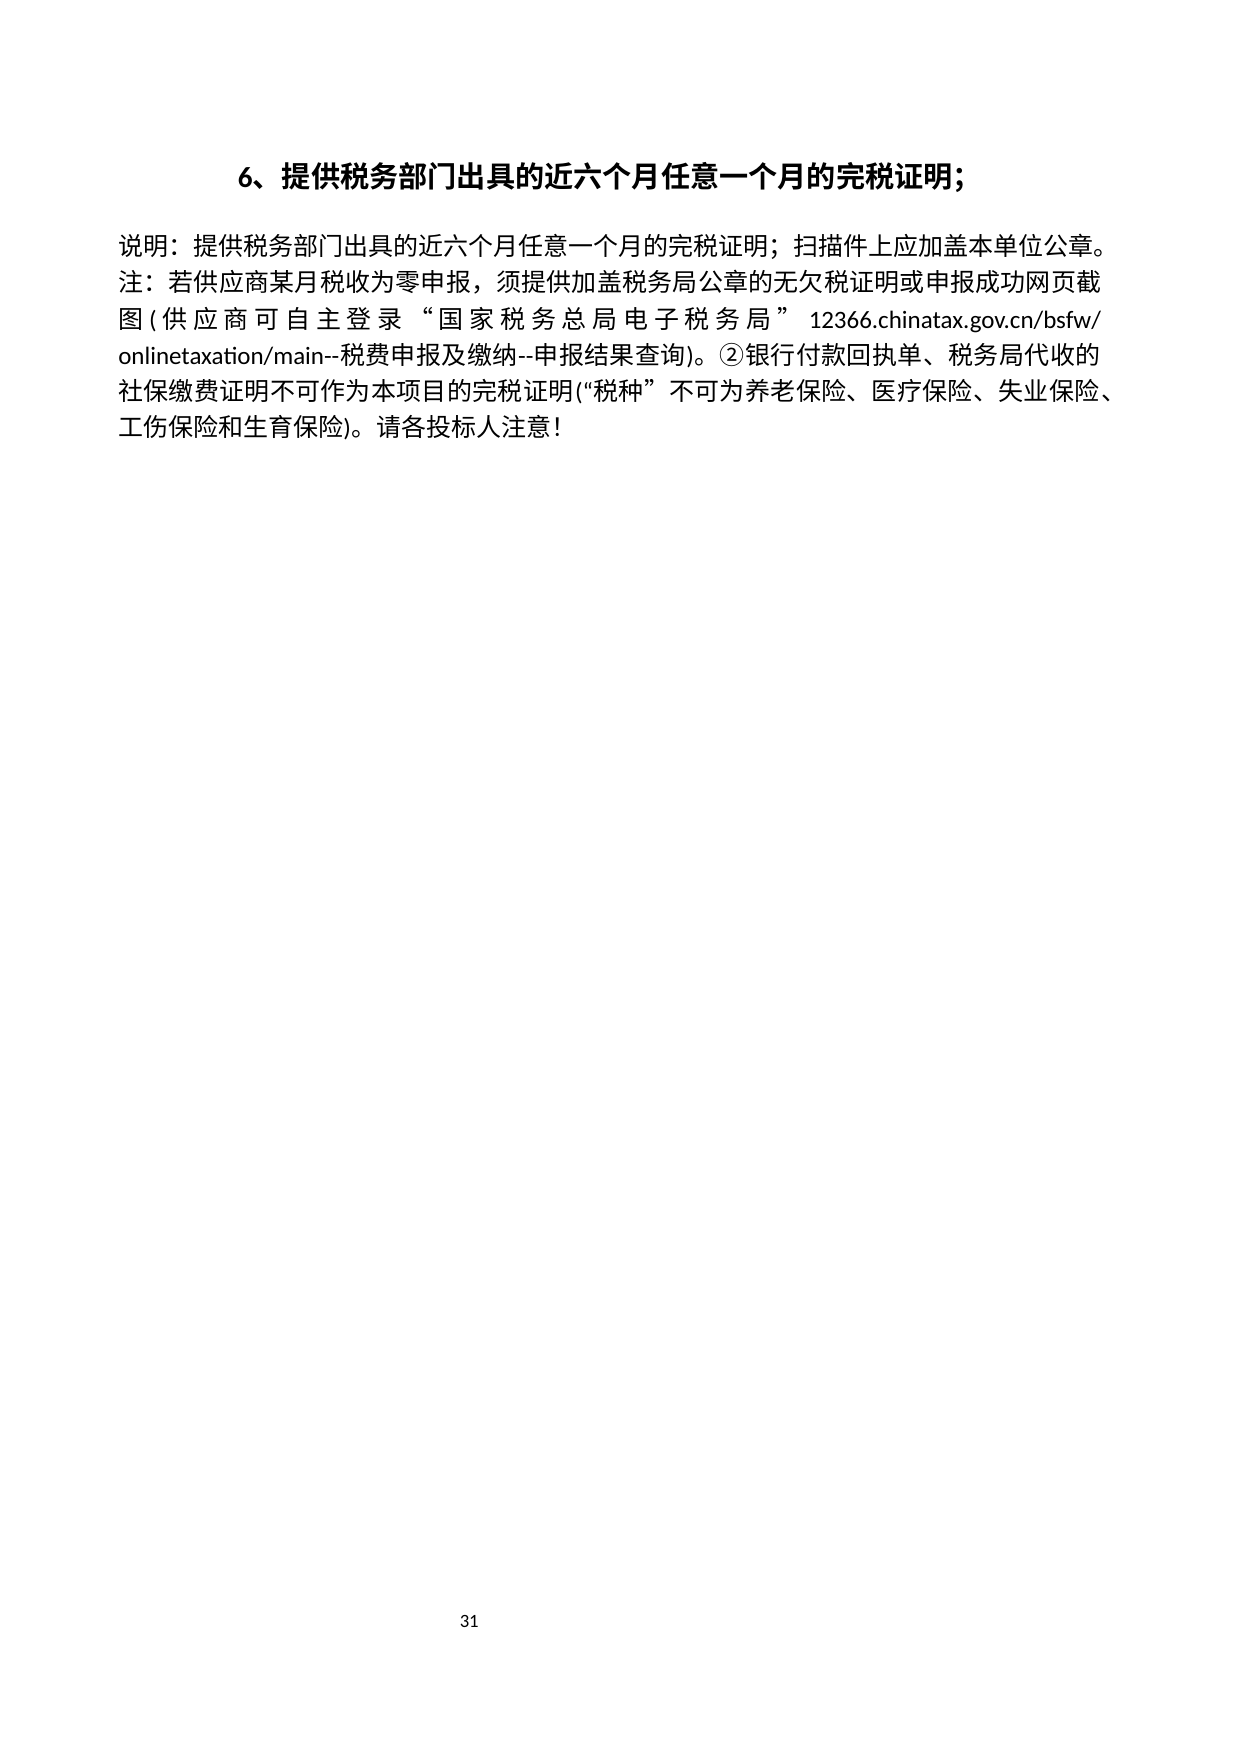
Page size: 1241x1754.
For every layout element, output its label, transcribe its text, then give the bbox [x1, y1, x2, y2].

text 注：若供应商某月税收为零申报，须提供加盖税务局公章的无欠税证明或申报成功网页截图(供应商可自主登录“国家税务总局电子税务局”12366.chinatax.gov.cn/bsfw/onlinetaxation/main--税费申报及缴纳--申报结果查询)。②银行付款回执单、税务局代收的社保缴费证明不可作为本项目的完税证明(“税种”不可为养老保险、医疗保险、失业保险、工伤保险和生育保险)。请各投标人注意！ [118, 263, 1101, 444]
text 说明：提供税务部门出具的近六个月任意一个月的完税证明；扫描件上应加盖本单位公章。 [118, 227, 1101, 263]
text 6、提供税务部门出具的近六个月任意一个月的完税证明； [118, 154, 1101, 196]
